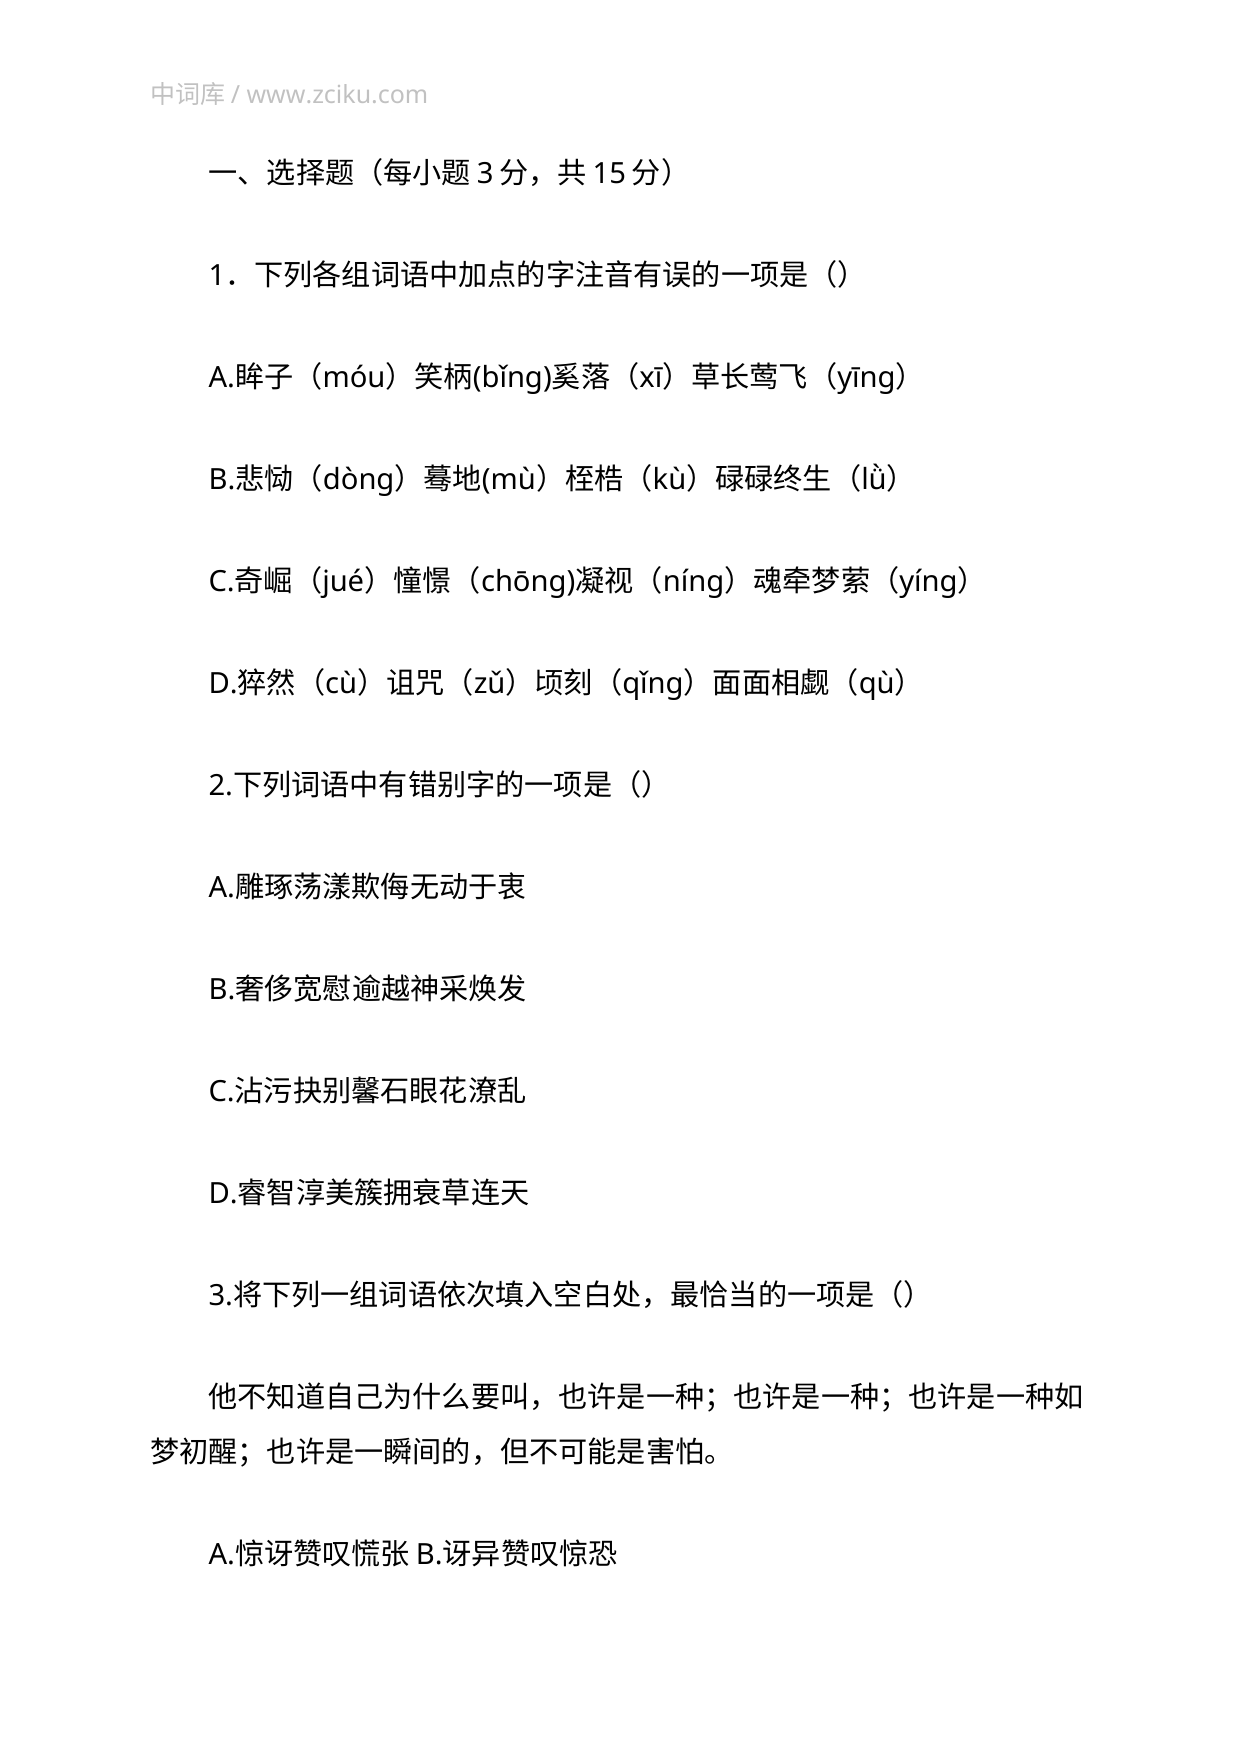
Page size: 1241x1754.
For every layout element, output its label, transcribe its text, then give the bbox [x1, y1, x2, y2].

text 一、选择题（每小题3分，共15分） [150, 150, 1090, 192]
text D.猝然（cù）诅咒（zǔ）顷刻（qǐng）面面相觑（qù） [150, 660, 1090, 702]
text B.悲恸（dòng）蓦地(mù）桎梏（kù）碌碌终生（lǜ） [150, 456, 1090, 498]
text A.惊讶赞叹慌张B.讶异赞叹惊恐 [150, 1530, 1090, 1573]
text C.奇崛（jué）憧憬（chōng)凝视（níng）魂牵梦萦（yíng） [150, 558, 1090, 600]
text 他不知道自己为什么要叫，也许是一种；也许是一种；也许是一种如梦初醒；也许是一瞬间的，但不可能是害怕。 [150, 1374, 1090, 1471]
text A.雕琢荡漾欺侮无动于衷 [150, 864, 1090, 906]
text A.眸子（móu）笑柄(bǐng)奚落（xī）草长莺飞（yīng） [150, 354, 1090, 396]
text B.奢侈宽慰逾越神采焕发 [150, 966, 1090, 1008]
text 1．下列各组词语中加点的字注音有误的一项是（） [150, 252, 1090, 294]
text 2.下列词语中有错别字的一项是（） [150, 762, 1090, 804]
text D.睿智淳美簇拥衰草连天 [150, 1170, 1090, 1212]
text 3.将下列一组词语依次填入空白处，最恰当的一项是（） [150, 1272, 1090, 1314]
text C.沾污抉别馨石眼花潦乱 [150, 1068, 1090, 1110]
